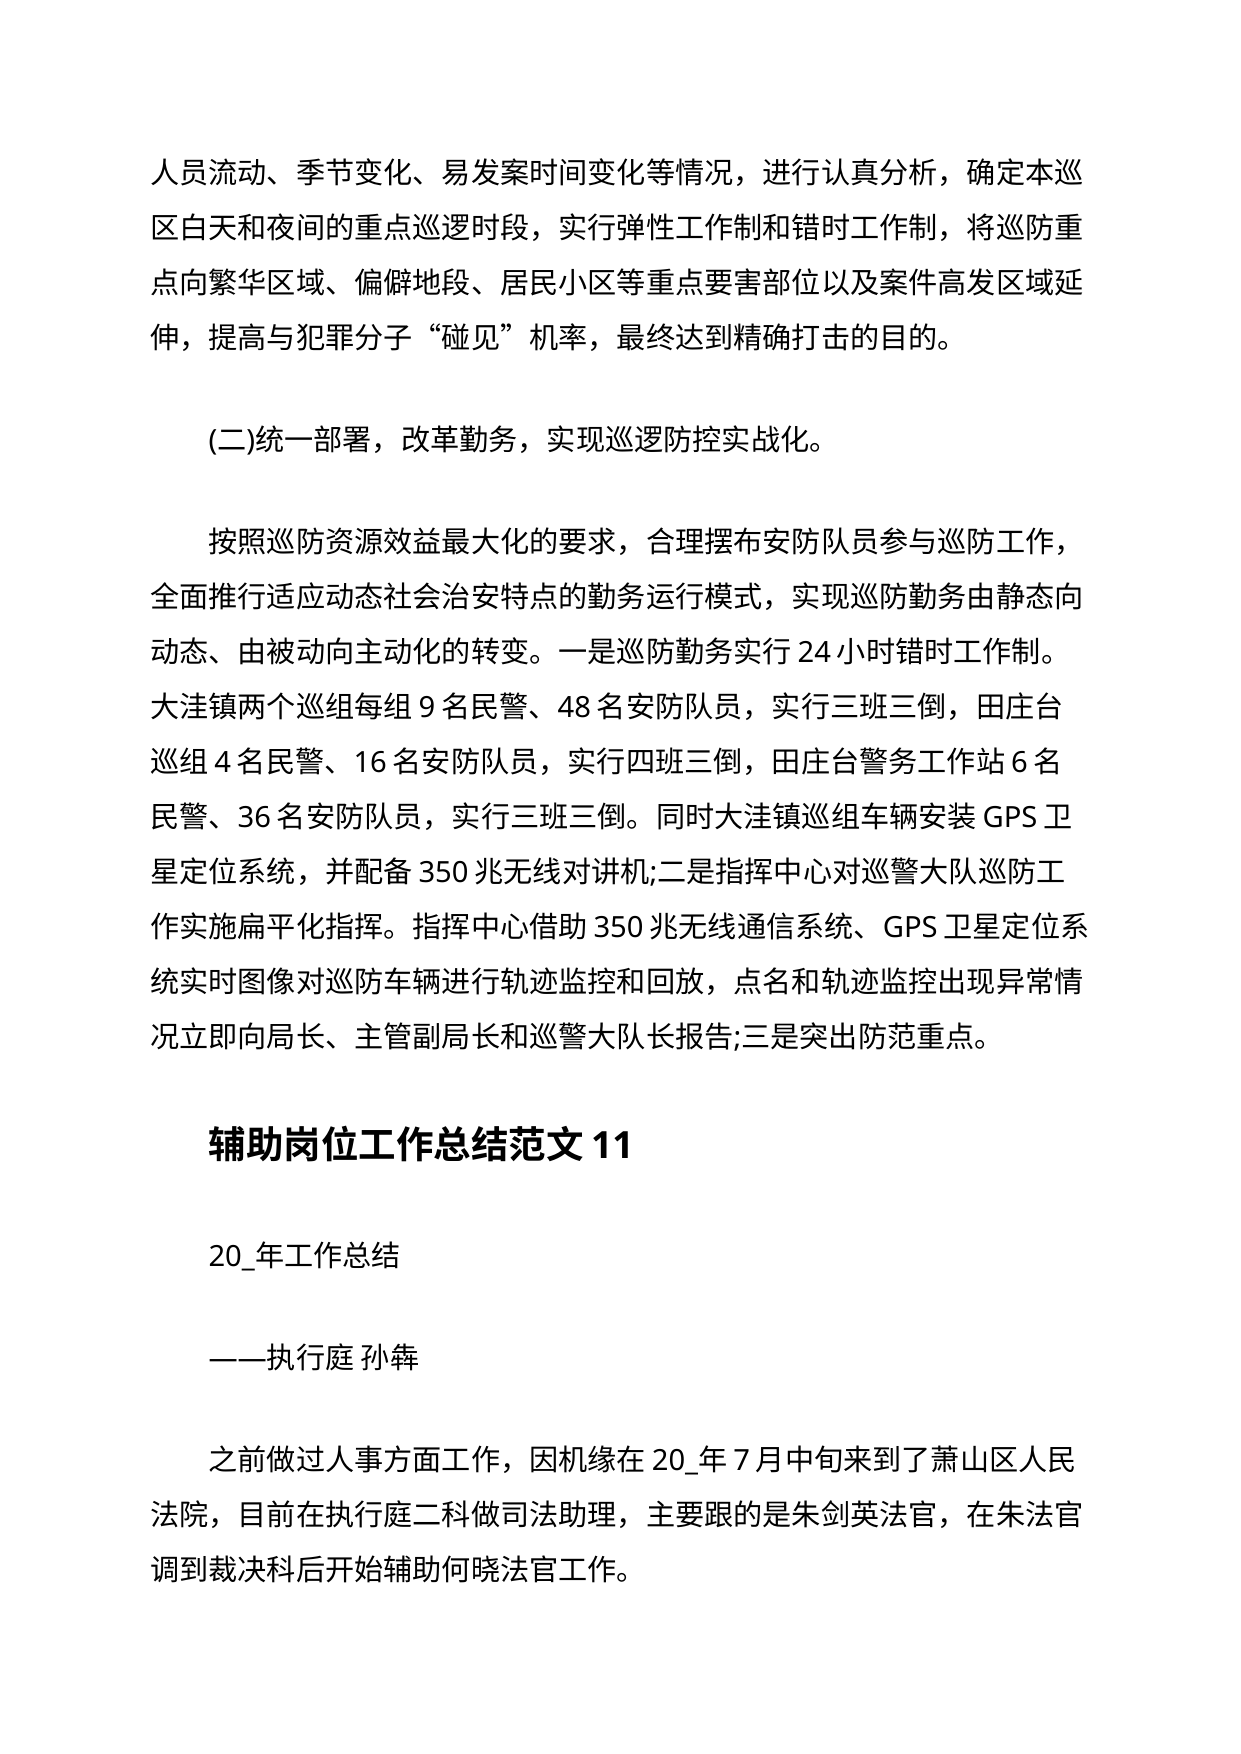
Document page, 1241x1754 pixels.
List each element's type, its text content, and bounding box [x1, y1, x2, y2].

text 之前做过人事方面工作，因机缘在20_年7月中旬来到了萧山区人民法院，目前在执行庭二科做司法助理，主要跟的是朱剑英法官，在朱法官调到裁决科后开始辅助何晓法官工作。 [150, 1437, 1090, 1589]
text 辅助岗位工作总结范文11 [150, 1115, 1090, 1169]
text 20_年工作总结 [150, 1233, 1090, 1275]
text 按照巡防资源效益最大化的要求，合理摆布安防队员参与巡防工作，全面推行适应动态社会治安特点的勤务运行模式，实现巡防勤务由静态向动态、由被动向主动化的转变。一是巡防勤务实行24小时错时工作制。大洼镇两个巡组每组9名民警、48名安防队员，实行三班三倒，田庄台巡组4名民警、16名安防队员，实行四班三倒，田庄台警务工作站6名民警、36名安防队员，实行三班三倒。同时大洼镇巡组车辆安装GPS卫星定位系统，并配备350兆无线对讲机;二是指挥中心对巡警大队巡防工作实施扁平化指挥。指挥中心借助350兆无线通信系统、GPS卫星定位系统实时图像对巡防车辆进行轨迹监控和回放，点名和轨迹监控出现异常情况立即向局长、主管副局长和巡警大队长报告;三是突出防范重点。 [150, 518, 1090, 1056]
text ——执行庭 孙犇 [150, 1335, 1090, 1377]
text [150, 150, 1090, 357]
text (二)统一部署，改革勤务，实现巡逻防控实战化。 [150, 416, 1090, 459]
